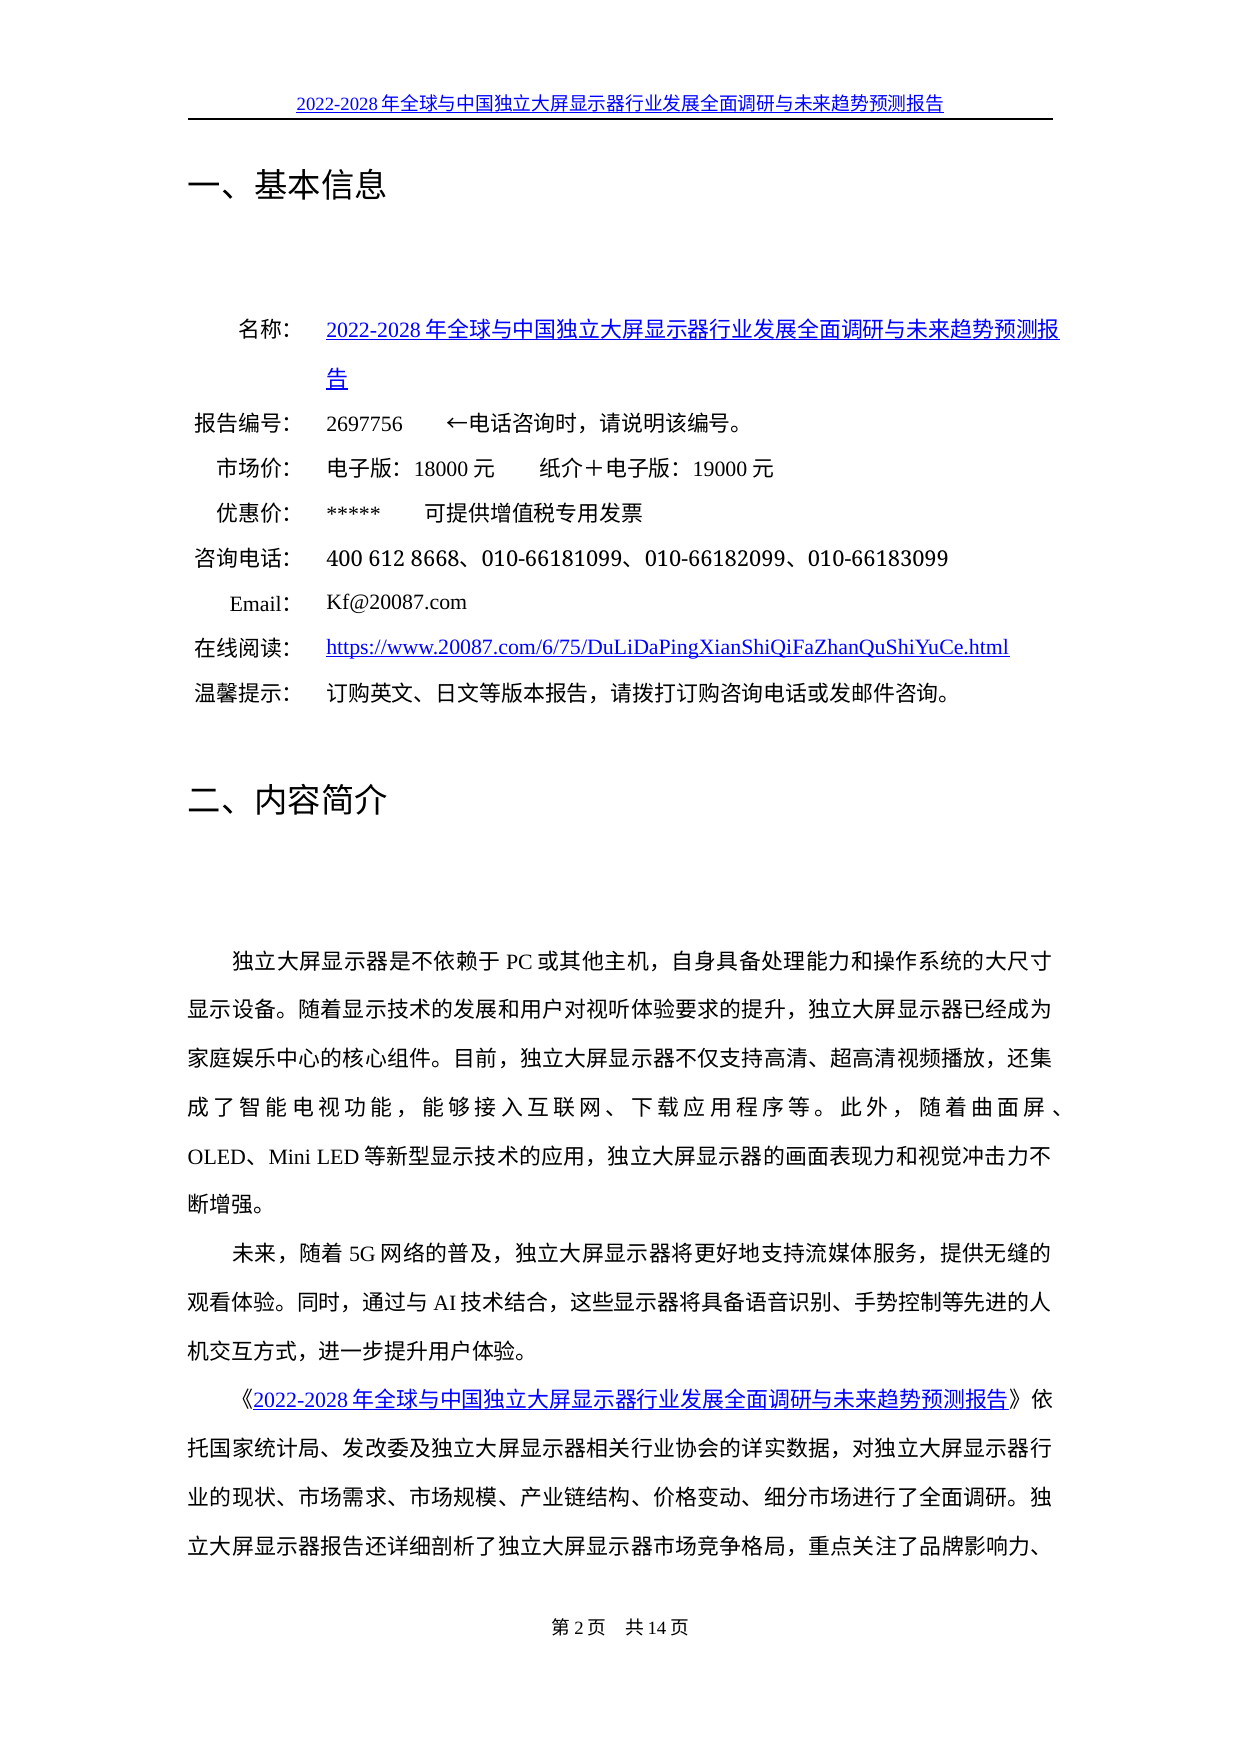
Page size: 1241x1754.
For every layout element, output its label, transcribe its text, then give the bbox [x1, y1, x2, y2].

table_cell Kf@20087.com [315, 585, 1073, 630]
table_cell ***** 可提供增值税专用发票 [315, 495, 1073, 540]
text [187, 943, 1053, 1561]
table_cell 400 612 8668、010-66181099、010-66182099、010-66183099 [315, 540, 1073, 585]
table_cell Email： [167, 585, 315, 630]
table_cell 电子版：18000 元 纸介＋电子版：19000 元 [315, 450, 1073, 495]
table_cell 优惠价： [167, 495, 315, 540]
table_cell 市场价： [167, 450, 315, 495]
table_cell 在线阅读： [167, 630, 315, 675]
title 一、基本信息 [187, 150, 1053, 215]
table_cell 咨询电话： [167, 540, 315, 585]
table_cell 温馨提示： [167, 675, 315, 720]
table_cell 报告编号： [167, 405, 315, 450]
title 二、内容简介 [187, 766, 1053, 831]
table_cell 订购英文、日文等版本报告，请拨打订购咨询电话或发邮件咨询。 [315, 675, 1073, 720]
table_cell 2697756 ←电话咨询时，请说明该编号。 [315, 405, 1073, 450]
table_header 名称： [167, 312, 315, 405]
table_cell [315, 630, 1073, 675]
table_header 2022-2028年全球与中国独立大屏显示器行业发展全面调研与未来趋势预测报告 [315, 312, 1073, 405]
